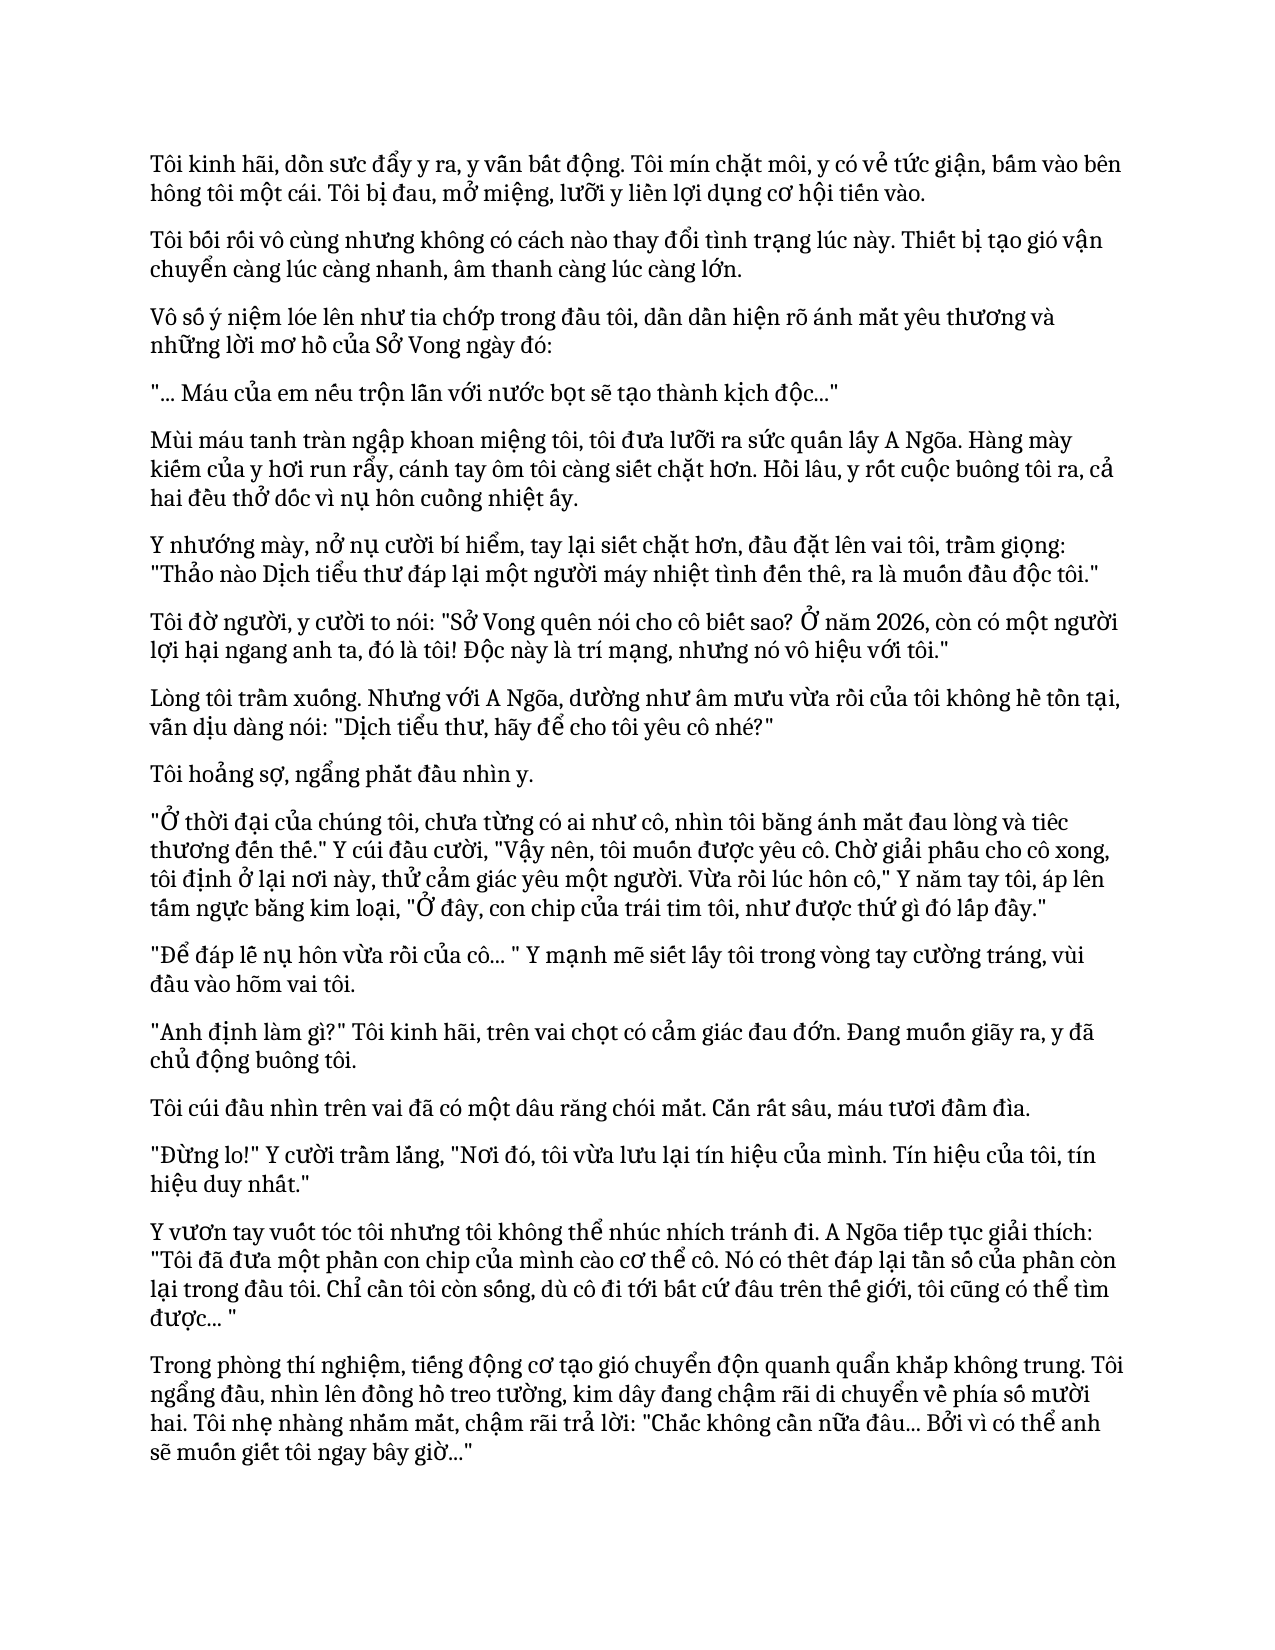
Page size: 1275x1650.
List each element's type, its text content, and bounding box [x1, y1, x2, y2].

text Tôi kinh hãi, dồn sưc đẩy y ra, y vẫn bất động. Tôi mín chặt môi, y có vẻ tức giận, bấm vào bên hông tôi một cái. Tôi bị đau, mở miệng, lưỡi y liền lợi dụng cơ hội tiến vào. [150, 150, 1125, 207]
text Tôi cúi đầu nhìn trên vai đã có một dâu răng chói mắt. Cắn rất sâu, máu tươi đầm đìa. [150, 1094, 1125, 1122]
text Vô số ý niệm lóe lên như tia chớp trong đầu tôi, dần dần hiện rõ ánh mắt yêu thương và những lời mơ hồ của Sở Vong ngày đó: [150, 302, 1125, 360]
text "Đừng lo!" Y cười trầm lắng, "Nơi đó, tôi vừa lưu lại tín hiệu của mình. Tín hiệu của tôi, tín hiệu duy nhất." [150, 1141, 1125, 1199]
text "Anh định làm gì?" Tôi kinh hãi, trên vai chọt có cảm giác đau đớn. Đang muốn giãy ra, y đã chủ động buông tôi. [150, 1017, 1125, 1075]
text "... Máu của em nếu trộn lẫn với nước bọt sẽ tạo thành kịch độc..." [150, 379, 1125, 407]
text Mùi máu tanh tràn ngập khoan miệng tôi, tôi đưa lưỡi ra sức quấn lấy A Ngõa. Hàng mày kiếm của y hơi run rẩy, cánh tay ôm tôi càng siết chặt hơn. Hồi lâu, y rốt cuộc buông tôi ra, cả hai đều thở dốc vì nụ hôn cuồng nhiệt ấy. [150, 426, 1125, 512]
text "Để đáp lễ nụ hôn vừa rồi của cô... " Y mạnh mẽ siết lấy tôi trong vòng tay cường tráng, vùi đầu vào hõm vai tôi. [150, 941, 1125, 999]
text "Ở thời đại của chúng tôi, chưa từng có ai như cô, nhìn tôi bằng ánh mắt đau lòng và tiêc thương đến thế." Y cúi đầu cười, "Vậy nên, tôi muốn được yêu cô. Chờ giải phẫu cho cô xong, tôi định ở lại nơi này, thử cảm giác yêu một người. Vừa rồi lúc hôn cô," Y năm tay tôi, áp lên tấm ngực bằng kim loại, "Ở đây, con chip của trái tim tôi, như được thứ gì đó lấp đầy." [150, 807, 1125, 922]
text Trong phòng thí nghiệm, tiếng động cơ tạo gió chuyển độn quanh quẩn khắp không trung. Tôi ngẩng đầu, nhìn lên đồng hồ treo tường, kim dây đang chậm rãi di chuyển về phía số mười hai. Tôi nhẹ nhàng nhắm mắt, chậm rãi trả lời: "Chắc không cần nữa đâu... Bởi vì có thể anh sẽ muốn giết tôi ngay bây giờ..." [150, 1351, 1125, 1466]
text Tôi đờ người, y cười to nói: "Sở Vong quên nói cho cô biết sao? Ở năm 2026, còn có một người lợi hại ngang anh ta, đó là tôi! Độc này là trí mạng, nhưng nó vô hiệu với tôi." [150, 607, 1125, 665]
text Y vươn tay vuốt tóc tôi nhưng tôi không thể nhúc nhích tránh đi. A Ngõa tiếp tục giải thích: "Tôi đã đưa một phần con chip của mình cào cơ thể cô. Nó có thêt đáp lại tần số của phần còn lại trong đầu tôi. Chỉ cần tôi còn sống, dù cô đi tới bất cứ đâu trên thế giới, tôi cũng có thể tìm được... " [150, 1217, 1125, 1332]
text Tôi bối rối vô cùng nhưng không có cách nào thay đổi tình trạng lúc này. Thiết bị tạo gió vận chuyển càng lúc càng nhanh, âm thanh càng lúc càng lớn. [150, 226, 1125, 284]
text Lòng tôi trầm xuống. Nhưng với A Ngõa, dường như âm mưu vừa rồi của tôi không hề tồn tại, vẫn dịu dàng nói: "Dịch tiểu thư, hãy để cho tôi yêu cô nhé?" [150, 684, 1125, 741]
text Y nhướng mày, nở nụ cười bí hiểm, tay lại siết chặt hơn, đầu đặt lên vai tôi, trầm giọng: "Thảo nào Dịch tiểu thư đáp lại một người máy nhiệt tình đến thê, ra là muốn đầu độc tôi." [150, 531, 1125, 589]
text Tôi hoảng sợ, ngẩng phắt đầu nhìn y. [150, 760, 1125, 789]
